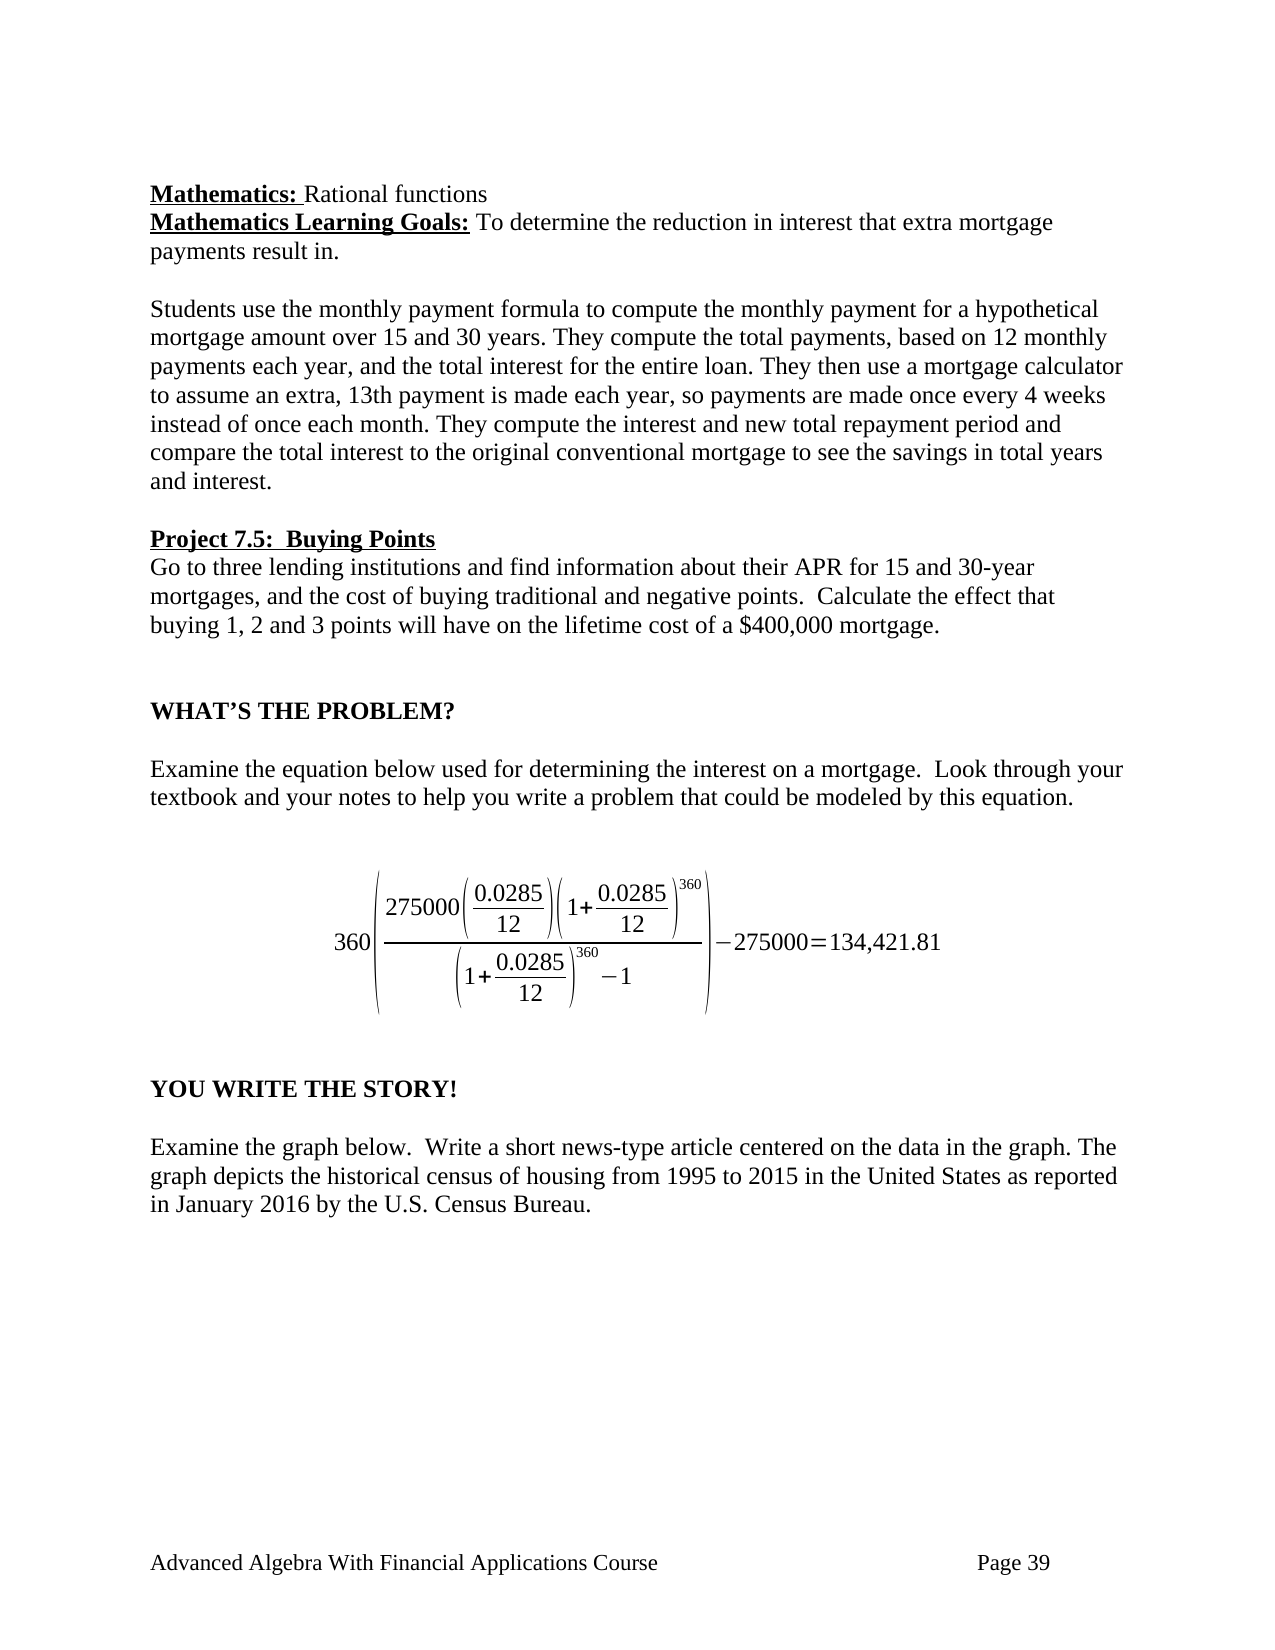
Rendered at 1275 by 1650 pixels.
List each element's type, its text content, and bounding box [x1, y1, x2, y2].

text Go to three lending institutions and find information about their APR for 15 and 30-year mortgages, and the cost of buying traditional and negative points. Calculate the effect that buying 1, 2 and 3 points will have on the lifetime cost of a $400,000 mortgage. [150, 552, 1125, 639]
text Examine the graph below. Write a short news-type article centered on the data in the graph. The graph depicts the historical census of housing from 1995 to 2015 in the United States as reported in January 2016 by the U.S. Census Bureau. [150, 1132, 1125, 1218]
text Project 7.5: Buying Points [150, 524, 1125, 552]
text Students use the monthly payment formula to compute the monthly payment for a hypothetical mortgage amount over 15 and 30 years. They compute the total payments, based on 12 monthly payments each year, and the total interest for the entire loan. They then use a mortgage calculator to assume an extra, 13th payment is made each year, so payments are made once every 4 weeks instead of once each month. They compute the interest and new total repayment period and compare the total interest to the original conventional mortgage to see the savings in total years and interest. [150, 294, 1125, 495]
text Mathematics Learning Goals: To determine the reduction in interest that extra mortgage payments result in. [150, 207, 1125, 265]
text YOU WRITE THE STORY! [150, 1074, 1125, 1103]
text WHAT’S THE PROBLEM? [150, 696, 1125, 725]
text Mathematics: Rational functions [150, 179, 1125, 207]
text Examine the equation below used for determining the interest on a mortgage. Look through your textbook and your notes to help you write a problem that could be modeled by this equation. [150, 754, 1125, 811]
